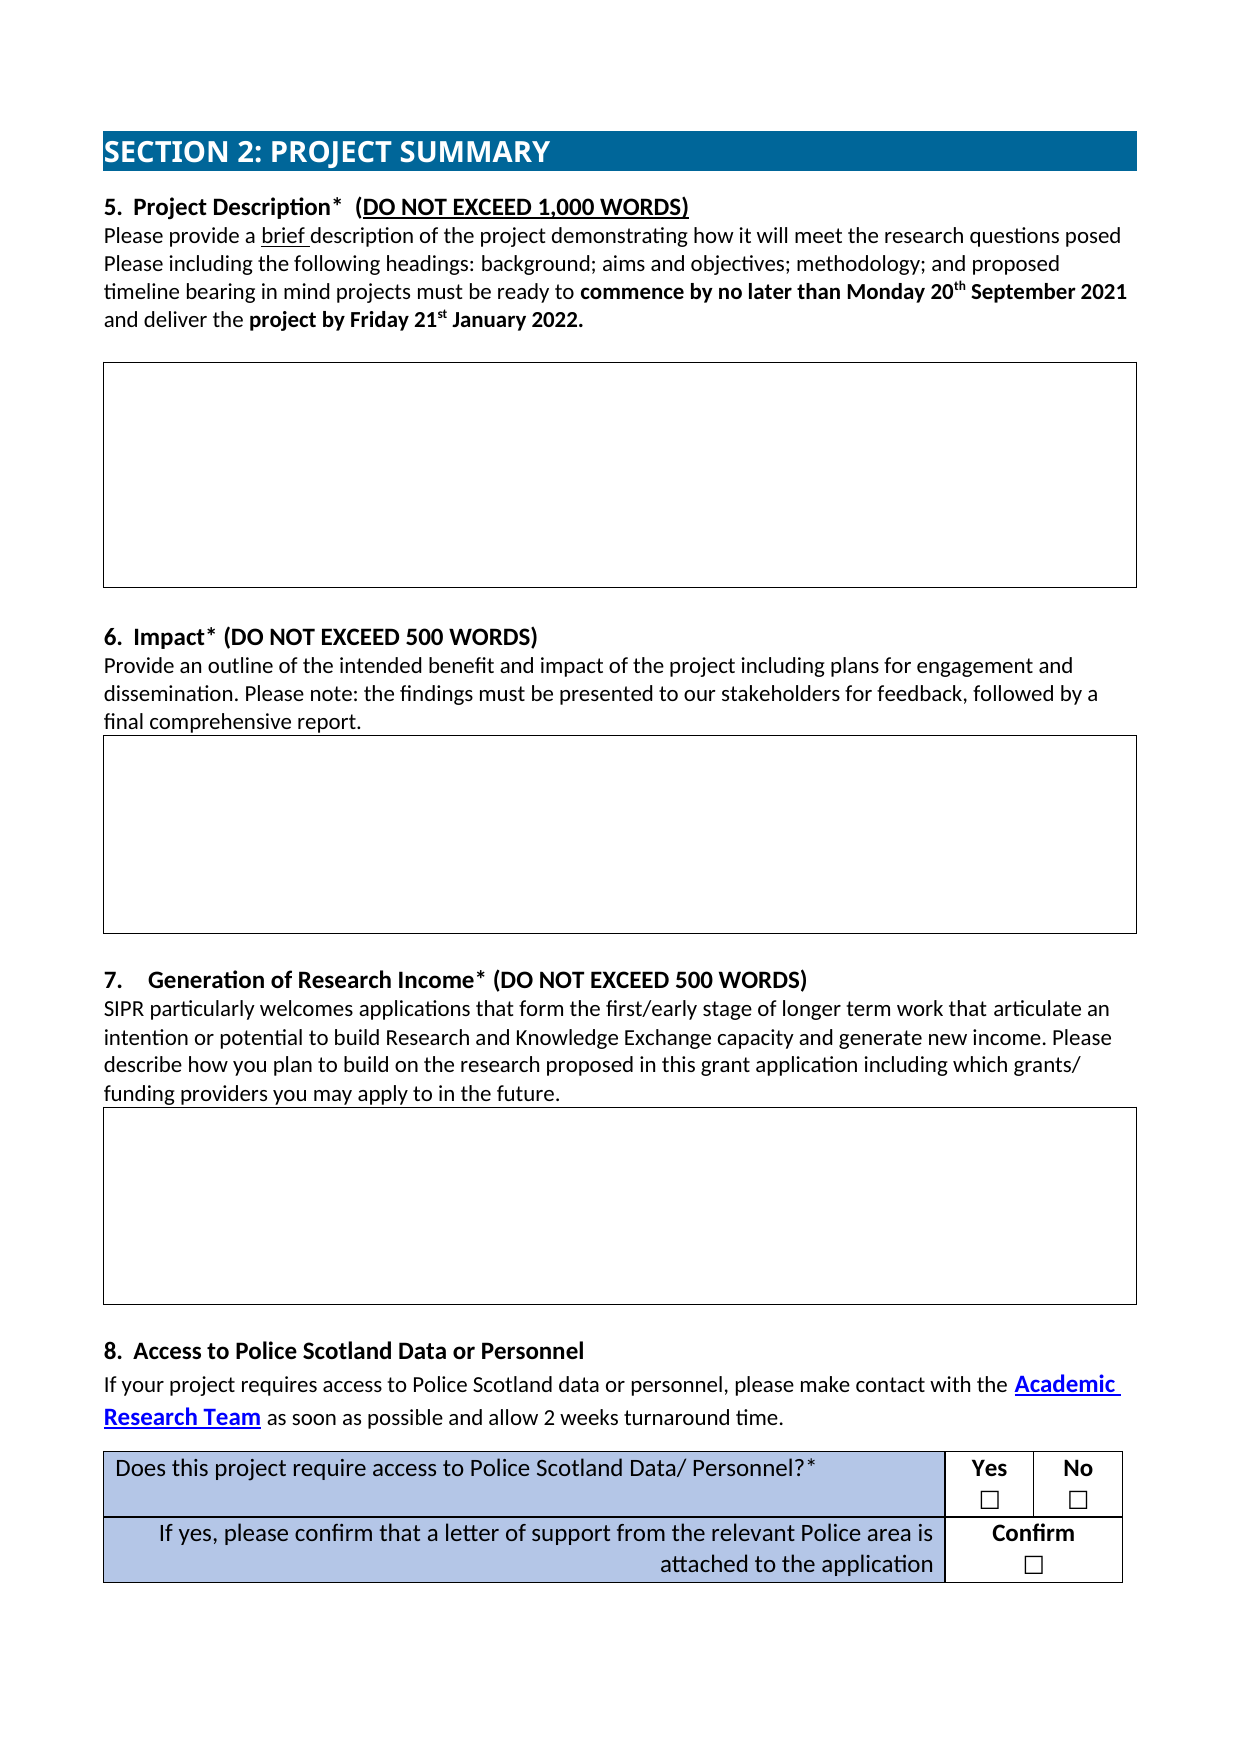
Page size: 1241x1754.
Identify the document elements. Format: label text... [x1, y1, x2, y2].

text Provide an outline of the intended benefit and impact of the project including plans for engagement and dissemination. Please note: the findings must be presented to our stakeholders for feedback, followed by a final comprehensive report. [103, 651, 1137, 735]
text SECTION 2: PROJECT SUMMARY [103, 131, 1137, 171]
list Generation of Research Income* (DO NOT EXCEED 500 WORDS) [103, 964, 1137, 994]
table_header [104, 1108, 1136, 1304]
table_cell Confirm [946, 1518, 1122, 1582]
table_header Does this project require access to Police Scotland Data/ Personnel?* [104, 1452, 944, 1516]
text If your project requires access to Police Scotland data or personnel, please make contact with the Academic Research Team as soon as possible and allow 2 weeks turnaround time. [103, 1368, 1137, 1432]
text Please provide a brief description of the project demonstrating how it will meet the research questions posed Please including the following headings: background; aims and objectives; methodology; and proposed timeline bearing in mind projects must be ready to commence by no later than Monday 20th September 2021 and deliver the project by Friday 21st January 2022. [103, 221, 1137, 333]
table_header No [1034, 1452, 1122, 1516]
text SIPR particularly welcomes applications that form the first/early stage of longer term work that articulate an intention or potential to build Research and Knowledge Exchange capacity and generate new income. Please describe how you plan to build on the research proposed in this grant application including which grants/ funding providers you may apply to in the future. [103, 994, 1137, 1107]
table_header [104, 736, 1136, 932]
table_header [104, 363, 1136, 587]
list Access to Police Scotland Data or Personnel [103, 1335, 1137, 1366]
table_header Yes [946, 1452, 1033, 1516]
list Project Description* (DO NOT EXCEED 1,000 WORDS) [103, 191, 1137, 221]
table_cell If yes, please confirm that a letter of support from the relevant Police area is attached to the application [104, 1518, 944, 1582]
list Impact* (DO NOT EXCEED 500 WORDS) [103, 621, 1137, 651]
